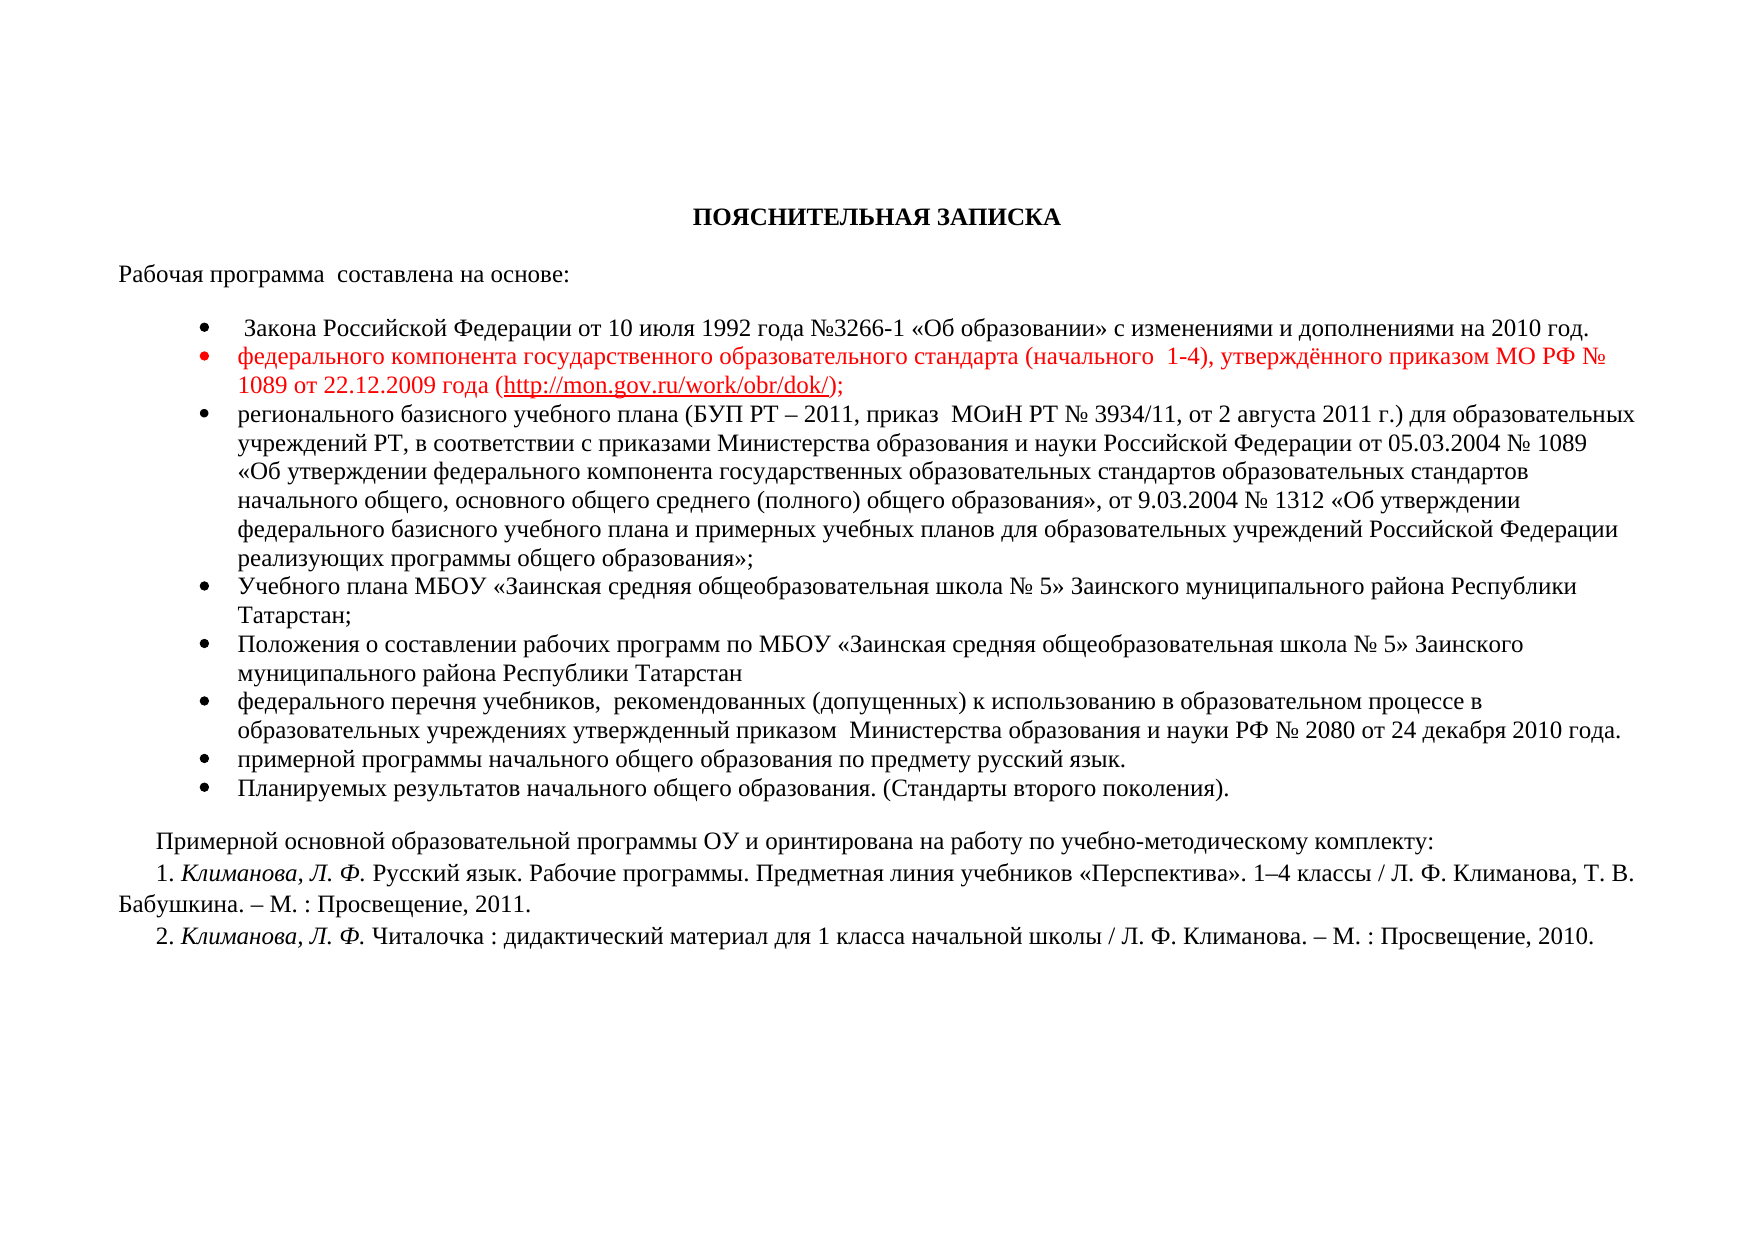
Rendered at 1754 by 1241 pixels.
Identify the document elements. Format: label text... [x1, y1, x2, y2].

text Пояснительная записка [118, 202, 1636, 231]
text 1. Климанова, Л. Ф. Русский язык. Рабочие программы. Предметная линия учебников «Перспектива». 1–4 классы / Л. Ф. Климанова, Т. В. Бабушкина. – М. : Просвещение, 2011. [118, 858, 1636, 918]
list Закона Российской Федерации от 10 июля 1992 года №3266-1 «Об образовании» с изменениями и дополнениями на 2010 год. [200, 313, 1636, 341]
list регионального базисного учебного плана (БУП РТ – 2011, приказ МОиН РТ № 3934/11, от 2 августа 2011 г.) для образовательных учреждений РТ, в соответствии с приказами Министерства образования и науки Российской Федерации от 05.03.2004 № 1089 «Об утверждении федерального компонента государственных образовательных стандартов образовательных стандартов начального общего, основного общего среднего (полного) общего образования», от 9.03.2004 № 1312 «Об утверждении федерального базисного учебного плана и примерных учебных планов для образовательных учреждений Российской Федерации реализующих программы общего образования»; [200, 399, 1636, 571]
list Планируемых результатов начального общего образования. (Стандарты второго поколения). [200, 773, 1636, 801]
list Положения о составлении рабочих программ по МБОУ «Заинская средняя общеобразовательная школа № 5» Заинского муниципального района Республики Татарстан [200, 629, 1636, 686]
text Примерной основной образовательной программы ОУ и оринтирована на работу по учебно-методическому комплекту: [118, 826, 1636, 855]
list федерального компонента государственного образовательного стандарта (начального 1-4), утверждённого приказом МО РФ № 1089 от 22.12.2009 года (http://mon.gov.ru/work/obr/dok/); [200, 341, 1636, 399]
list Учебного плана МБОУ «Заинская средняя общеобразовательная школа № 5» Заинского муниципального района Республики Татарстан; [200, 571, 1636, 629]
text 2. Климанова, Л. Ф. Читалочка : дидактический материал для 1 класса начальной школы / Л. Ф. Климанова. – М. : Просвещение, 2010. [118, 921, 1636, 950]
text Рабочая программа составлена на основе: [118, 259, 1636, 287]
list федерального перечня учебников, рекомендованных (допущенных) к использованию в образовательном процессе в образовательных учреждениях утвержденный приказом Министерства образования и науки РФ № 2080 от 24 декабря 2010 года. [200, 686, 1636, 744]
list примерной программы начального общего образования по предмету русский язык. [200, 744, 1636, 773]
